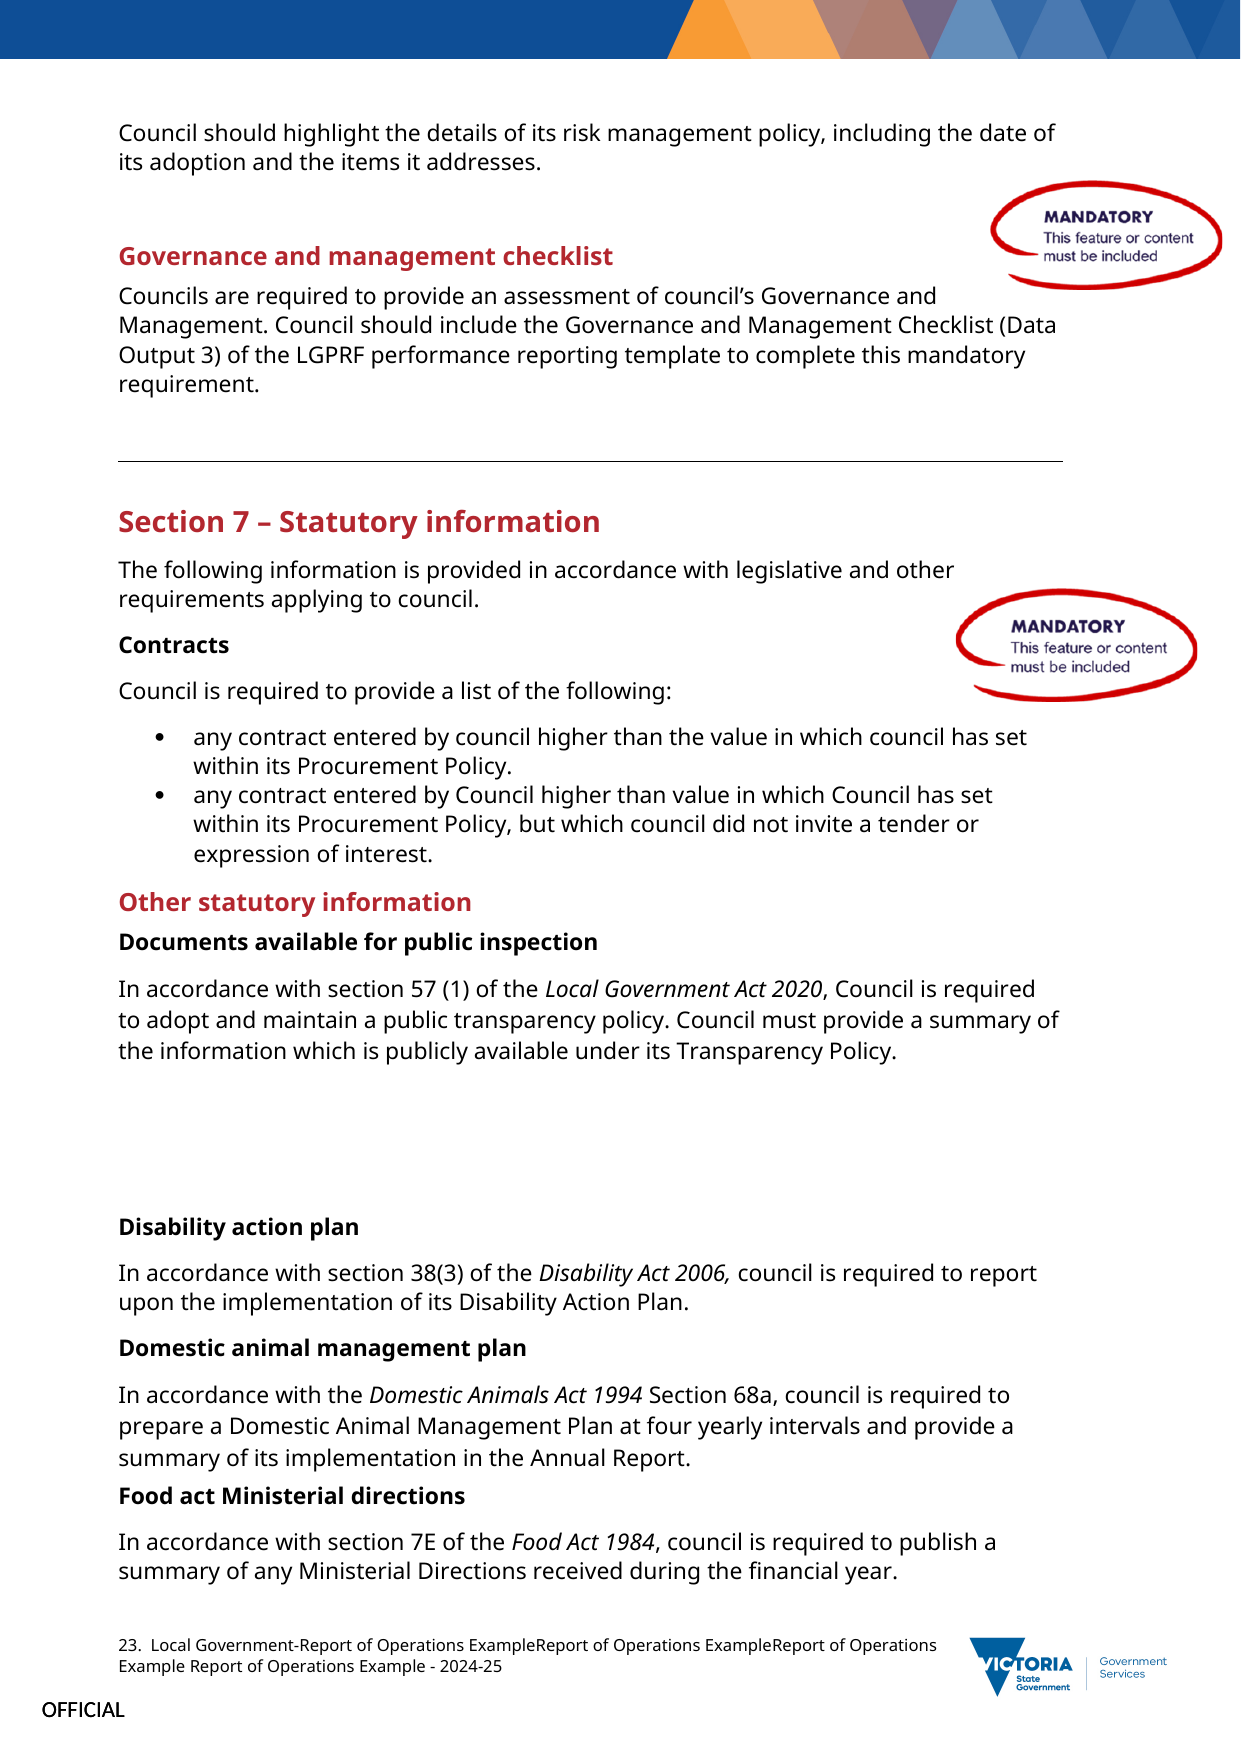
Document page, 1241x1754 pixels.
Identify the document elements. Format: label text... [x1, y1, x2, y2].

text Council is required to provide a list of the following: [118, 676, 1063, 705]
text The following information is provided in accordance with legislative and other requirements applying to council. [118, 555, 1063, 614]
picture [955, 588, 1198, 702]
text In accordance with section 38(3) of the Disability Act 2006, council is required to report upon the implementation of its Disability Action Plan. [118, 1258, 1063, 1316]
text Food act Ministerial directions [118, 1481, 1063, 1510]
text Disability action plan [118, 1212, 1063, 1241]
text Contracts [118, 630, 955, 659]
text Governance and management checklist [118, 239, 990, 273]
text Councils are required to provide an assessment of council’s Governance and Management. Council should include the Governance and Management Checklist (Data Output 3) of the LGPRF performance reporting template to complete this mandatory requirement. [118, 281, 1063, 398]
text In accordance with section 57 (1) of the Local Government Act 2020, Council is required to adopt and maintain a public transparency policy. Council must provide a summary of the information which is publicly available under its Transparency Policy. [118, 973, 1063, 1066]
text In accordance with section 7E of the Food Act 1984, council is required to publish a summary of any Ministerial Directions received during the financial year. [118, 1527, 1063, 1585]
text Section 7 – Statutory information [118, 506, 1063, 539]
list any contract entered by council higher than the value in which council has set within its Procurement Policy. [156, 722, 1063, 780]
text In accordance with the Domestic Animals Act 1994 Section 68a, council is required to prepare a Domestic Animal Management Plan at four yearly intervals and provide a summary of its implementation in the Annual Report. [118, 1379, 1063, 1473]
list any contract entered by Council higher than value in which Council has set within its Procurement Policy, but which council did not invite a tender or expression of interest. [156, 780, 1063, 868]
text Other statutory information [118, 884, 1063, 918]
picture [990, 180, 1223, 290]
picture [0, 0, 1241, 59]
picture [0, 1620, 1241, 1754]
text Documents available for public inspection [118, 927, 1063, 956]
text Domestic animal management plan [118, 1333, 1063, 1362]
text Council should highlight the details of its risk management policy, including the date of its adoption and the items it addresses. [118, 118, 1063, 176]
